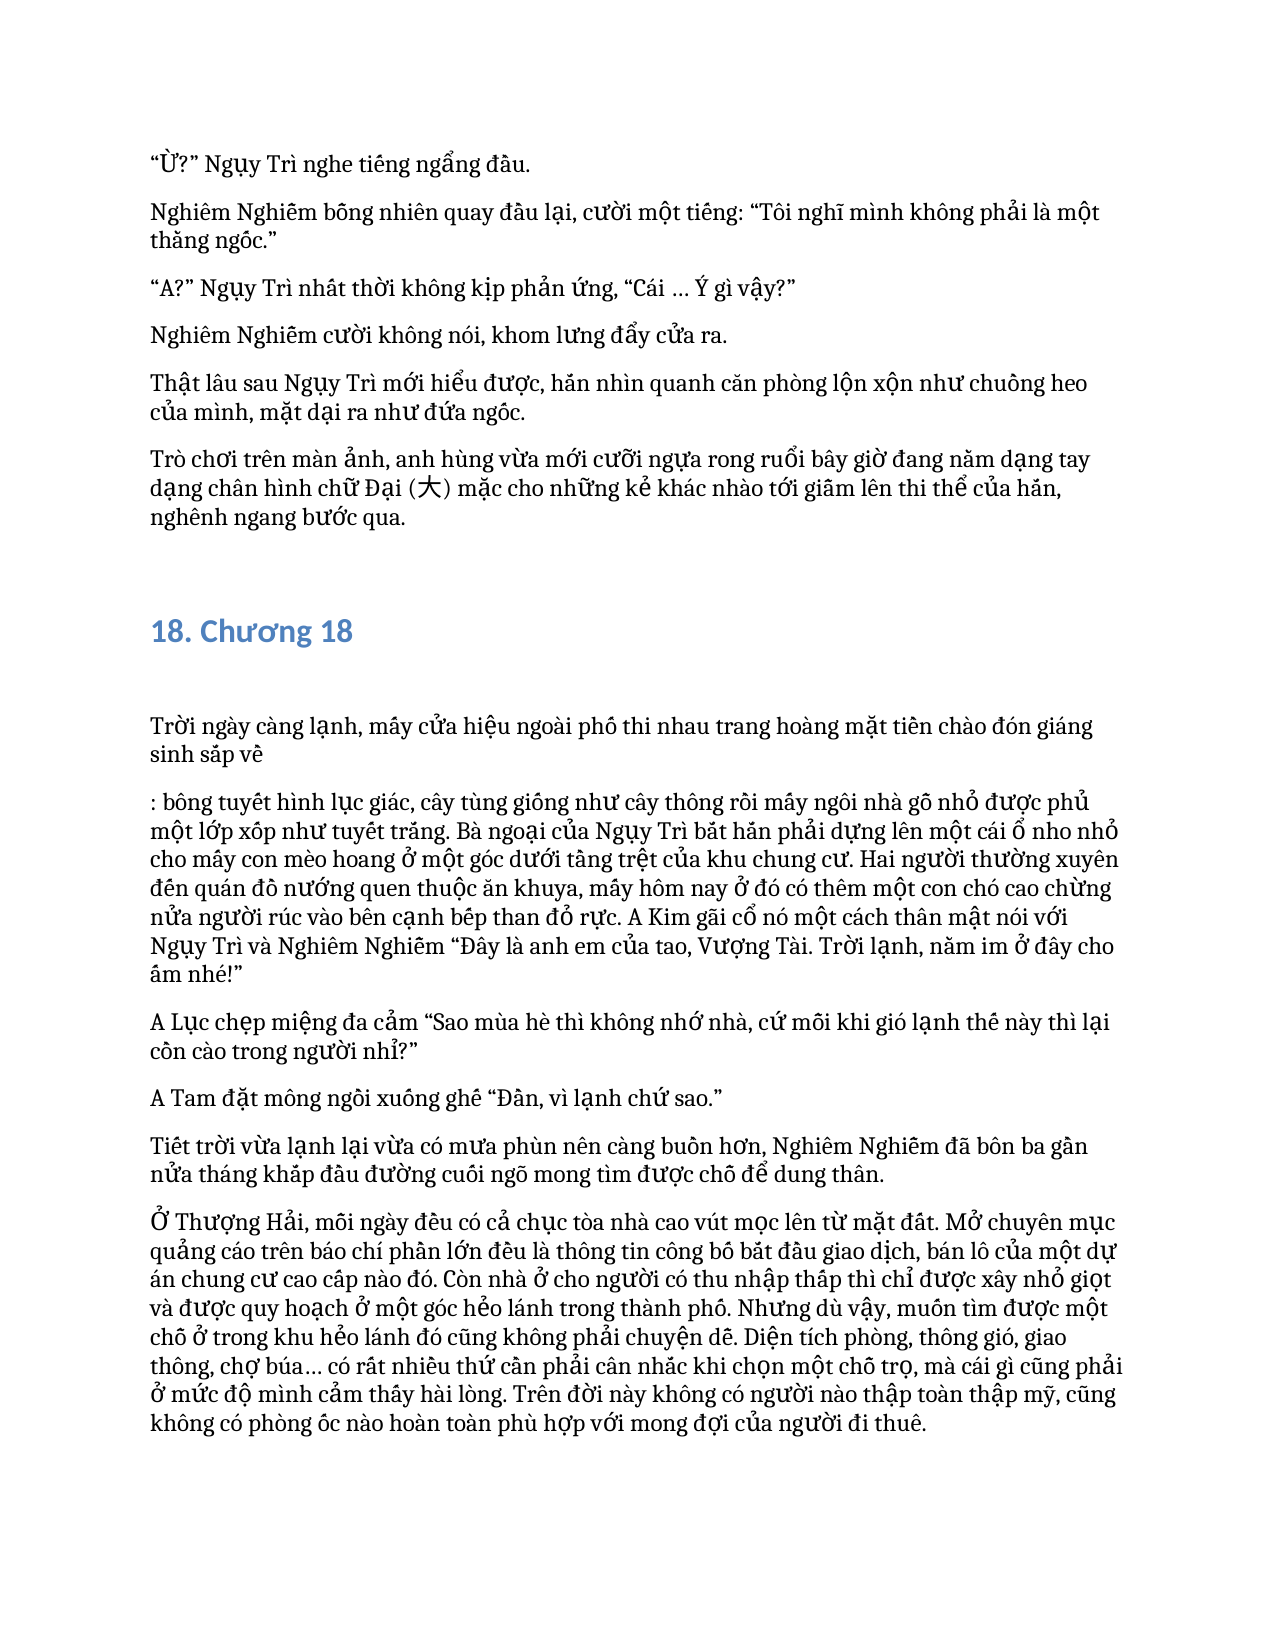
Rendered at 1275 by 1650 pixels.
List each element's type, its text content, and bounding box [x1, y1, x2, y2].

text Nghiêm Nghiễm bỗng nhiên quay đầu lại, cười một tiếng: “Tôi nghĩ mình không phải là một thằng ngốc.” [150, 197, 1125, 255]
text “Ừ?” Ngụy Trì nghe tiếng ngẩng đầu. [150, 150, 1125, 179]
text Trời ngày càng lạnh, mấy cửa hiệu ngoài phố thi nhau trang hoàng mặt tiền chào đón giáng sinh sắp về [150, 654, 1125, 769]
text A Lục chẹp miệng đa cảm “Sao mùa hè thì không nhớ nhà, cứ mỗi khi gió lạnh thế này thì lại cồn cào trong người nhỉ?” [150, 1008, 1125, 1065]
text Thật lâu sau Ngụy Trì mới hiểu được, hắn nhìn quanh căn phòng lộn xộn như chuồng heo của mình, mặt dại ra như đứa ngốc. [150, 369, 1125, 426]
text Ở Thượng Hải, mỗi ngày đều có cả chục tòa nhà cao vút mọc lên từ mặt đất. Mở chuyên mục quảng cáo trên báo chí phần lớn đều là thông tin công bố bắt đầu giao dịch, bán lô của một dự án chung cư cao cấp nào đó. Còn nhà ở cho người có thu nhập thấp thì chỉ được xây nhỏ giọt và được quy hoạch ở một góc hẻo lánh trong thành phố. Nhưng dù vậy, muốn tìm được một chỗ ở trong khu hẻo lánh đó cũng không phải chuyện dễ. Diện tích phòng, thông gió, giao thông, chợ búa… có rất nhiều thứ cần phải cân nhắc khi chọn một chỗ trọ, mà cái gì cũng phải ở mức độ mình cảm thấy hài lòng. Trên đời này không có người nào thập toàn thập mỹ, cũng không có phòng ốc nào hoàn toàn phù hợp với mong đợi của người đi thuê. [150, 1208, 1125, 1438]
text “A?” Ngụy Trì nhất thời không kịp phản ứng, “Cái … Ý gì vậy?” [150, 274, 1125, 302]
text Tiết trời vừa lạnh lại vừa có mưa phùn nên càng buồn hơn, Nghiêm Nghiễm đã bôn ba gần nửa tháng khắp đầu đường cuối ngõ mong tìm được chỗ để dung thân. [150, 1132, 1125, 1189]
subtitle 18. Chương 18 [150, 609, 1125, 650]
text Trò chơi trên màn ảnh, anh hùng vừa mới cưỡi ngựa rong ruổi bây giờ đang nằm dạng tay dạng chân hình chữ Đại (大) mặc cho những kẻ khác nhào tới giẫm lên thi thể của hắn, nghênh ngang bước qua. [150, 445, 1125, 589]
text : bông tuyết hình lục giác, cây tùng giống như cây thông rồi mấy ngôi nhà gỗ nhỏ được phủ một lớp xốp như tuyết trắng. Bà ngoại của Ngụy Trì bắt hắn phải dựng lên một cái ổ nho nhỏ cho mấy con mèo hoang ở một góc dưới tầng trệt của khu chung cư. Hai người thường xuyên đến quán đồ nướng quen thuộc ăn khuya, mấy hôm nay ở đó có thêm một con chó cao chừng nửa người rúc vào bên cạnh bếp than đỏ rực. A Kim gãi cổ nó một cách thân mật nói với Ngụy Trì và Nghiêm Nghiễm “Đây là anh em của tao, Vượng Tài. Trời lạnh, nằm im ở đây cho ấm nhé!” [150, 788, 1125, 989]
text A Tam đặt mông ngồi xuống ghế “Đần, vì lạnh chứ sao.” [150, 1084, 1125, 1113]
text Nghiêm Nghiễm cười không nói, khom lưng đẩy cửa ra. [150, 321, 1125, 350]
